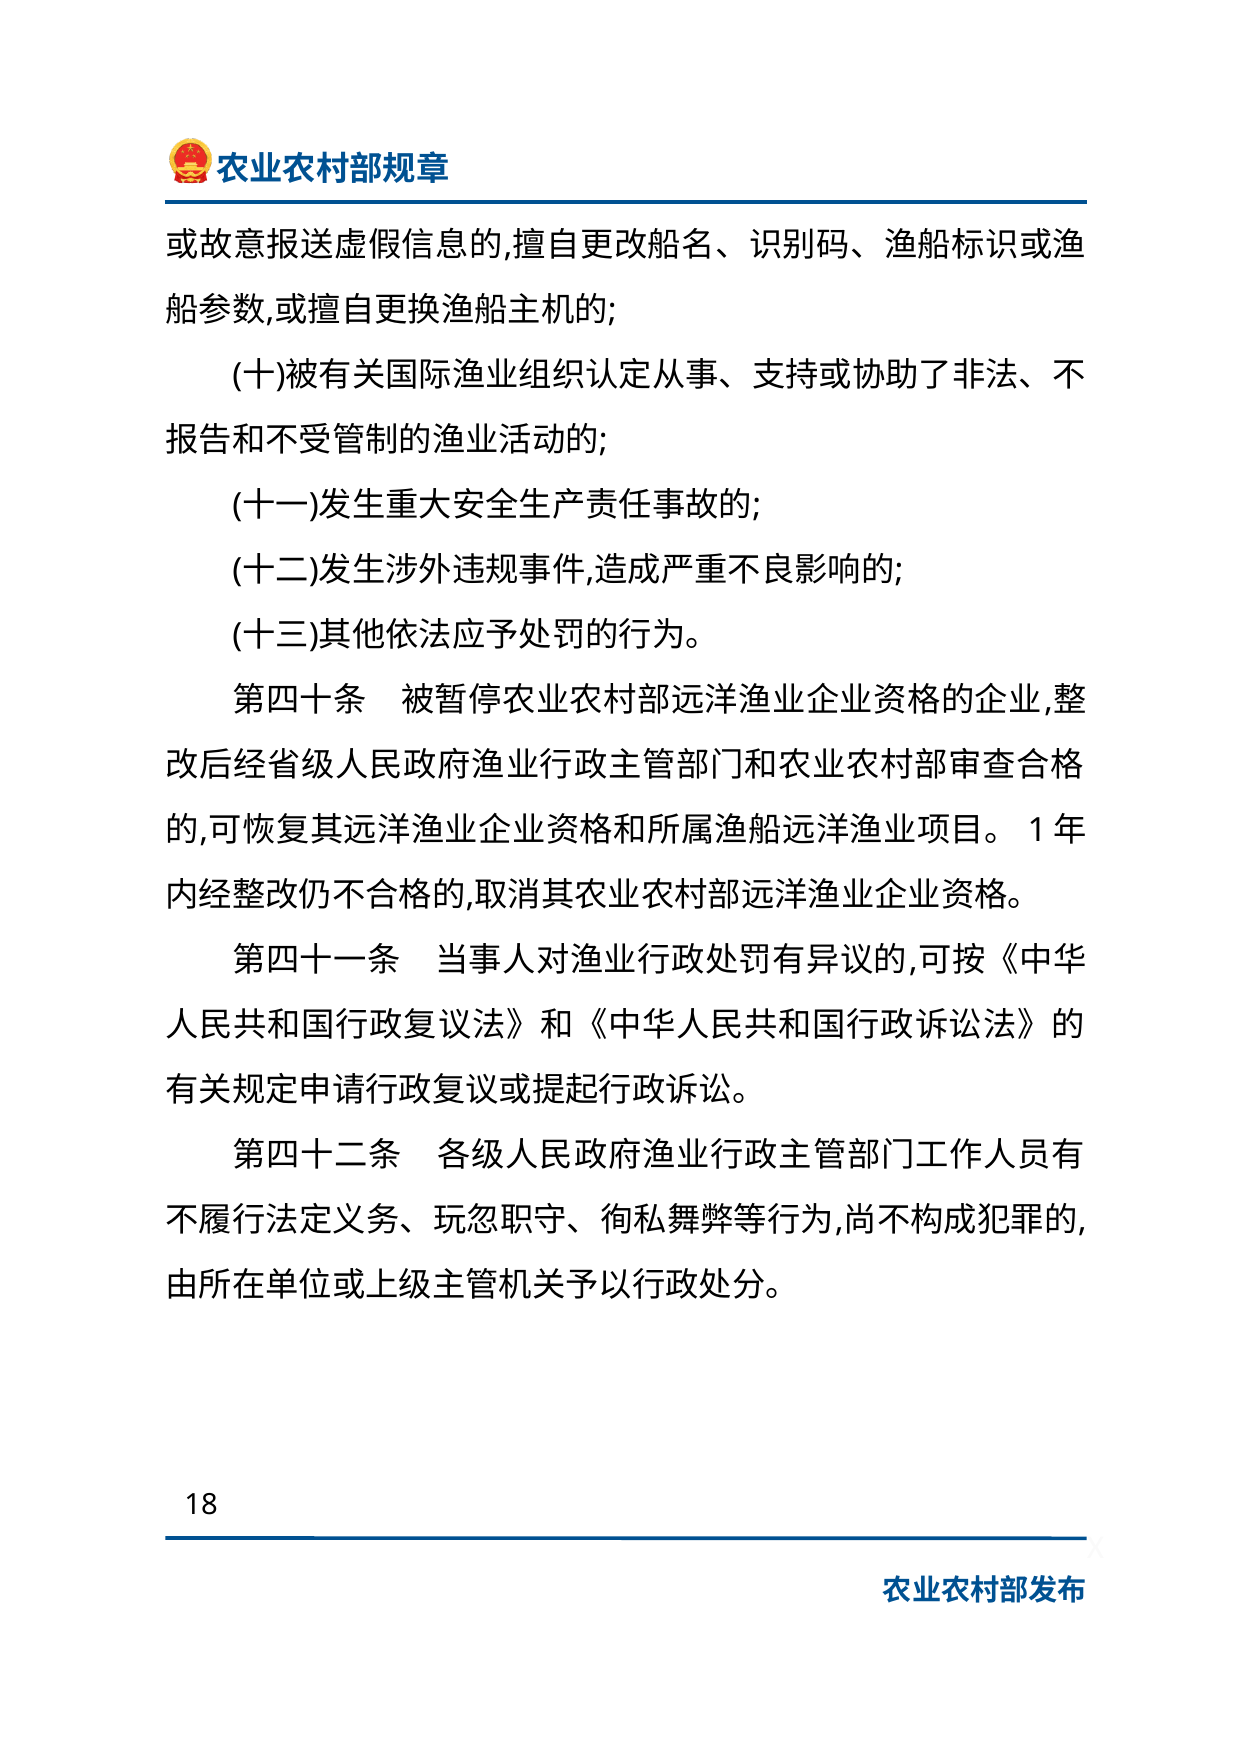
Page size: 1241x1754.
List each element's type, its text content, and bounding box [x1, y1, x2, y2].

text (十二)发生涉外违规事件,造成严重不良影响的; [165, 535, 1087, 600]
text (十三)其他依法应予处罚的行为。 [165, 600, 1087, 665]
text (十一)发生重大安全生产责任事故的; [165, 470, 1087, 535]
picture [165, 136, 216, 187]
text 第四十二条 各级人民政府渔业行政主管部门工作人员有不履行法定义务、玩忽职守、徇私舞弊等行为,尚不构成犯罪的,由所在单位或上级主管机关予以行政处分。 [165, 1120, 1087, 1315]
text (九)故意关闭、移动、干扰船位监测、渔船自动识别等设备或故意报送虚假信息的,擅自更改船名、识别码、渔船标识或渔船参数,或擅自更换渔船主机的; [165, 210, 1087, 340]
text 第四十条 被暂停农业农村部远洋渔业企业资格的企业,整改后经省级人民政府渔业行政主管部门和农业农村部审查合格的,可恢复其远洋渔业企业资格和所属渔船远洋渔业项目。 1年内经整改仍不合格的,取消其农业农村部远洋渔业企业资格。 [165, 665, 1087, 925]
text (十)被有关国际渔业组织认定从事、支持或协助了非法、不报告和不受管制的渔业活动的; [165, 340, 1087, 470]
text 第四十一条 当事人对渔业行政处罚有异议的,可按《中华人民共和国行政复议法》和《中华人民共和国行政诉讼法》的有关规定申请行政复议或提起行政诉讼。 [165, 925, 1087, 1120]
